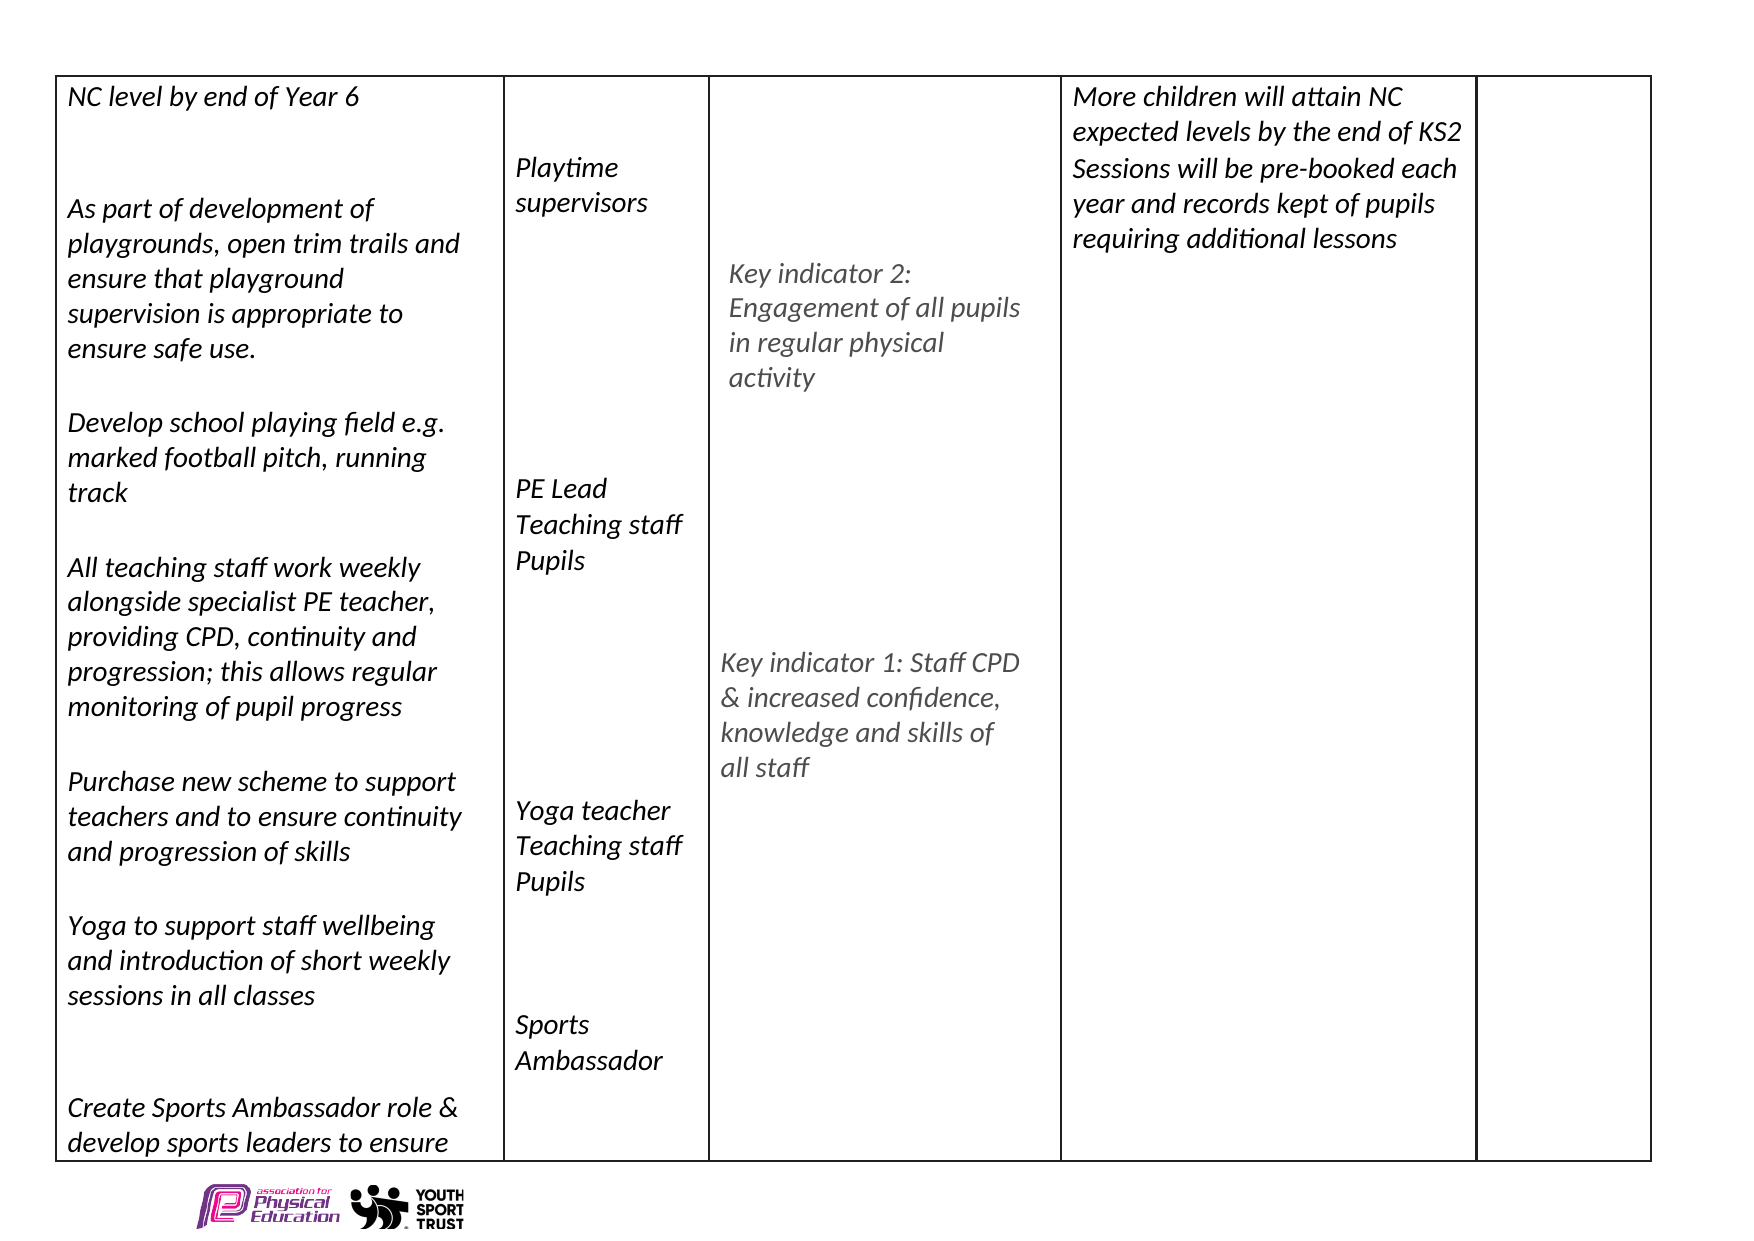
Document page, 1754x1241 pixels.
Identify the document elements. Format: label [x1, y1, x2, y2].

table_cell [57, 77, 503, 1159]
table_cell [1478, 77, 1650, 1159]
picture [350, 1185, 464, 1229]
picture [196, 1184, 340, 1229]
table_cell [710, 77, 1060, 1159]
table_cell [1062, 77, 1475, 1159]
table_cell [505, 77, 708, 1159]
